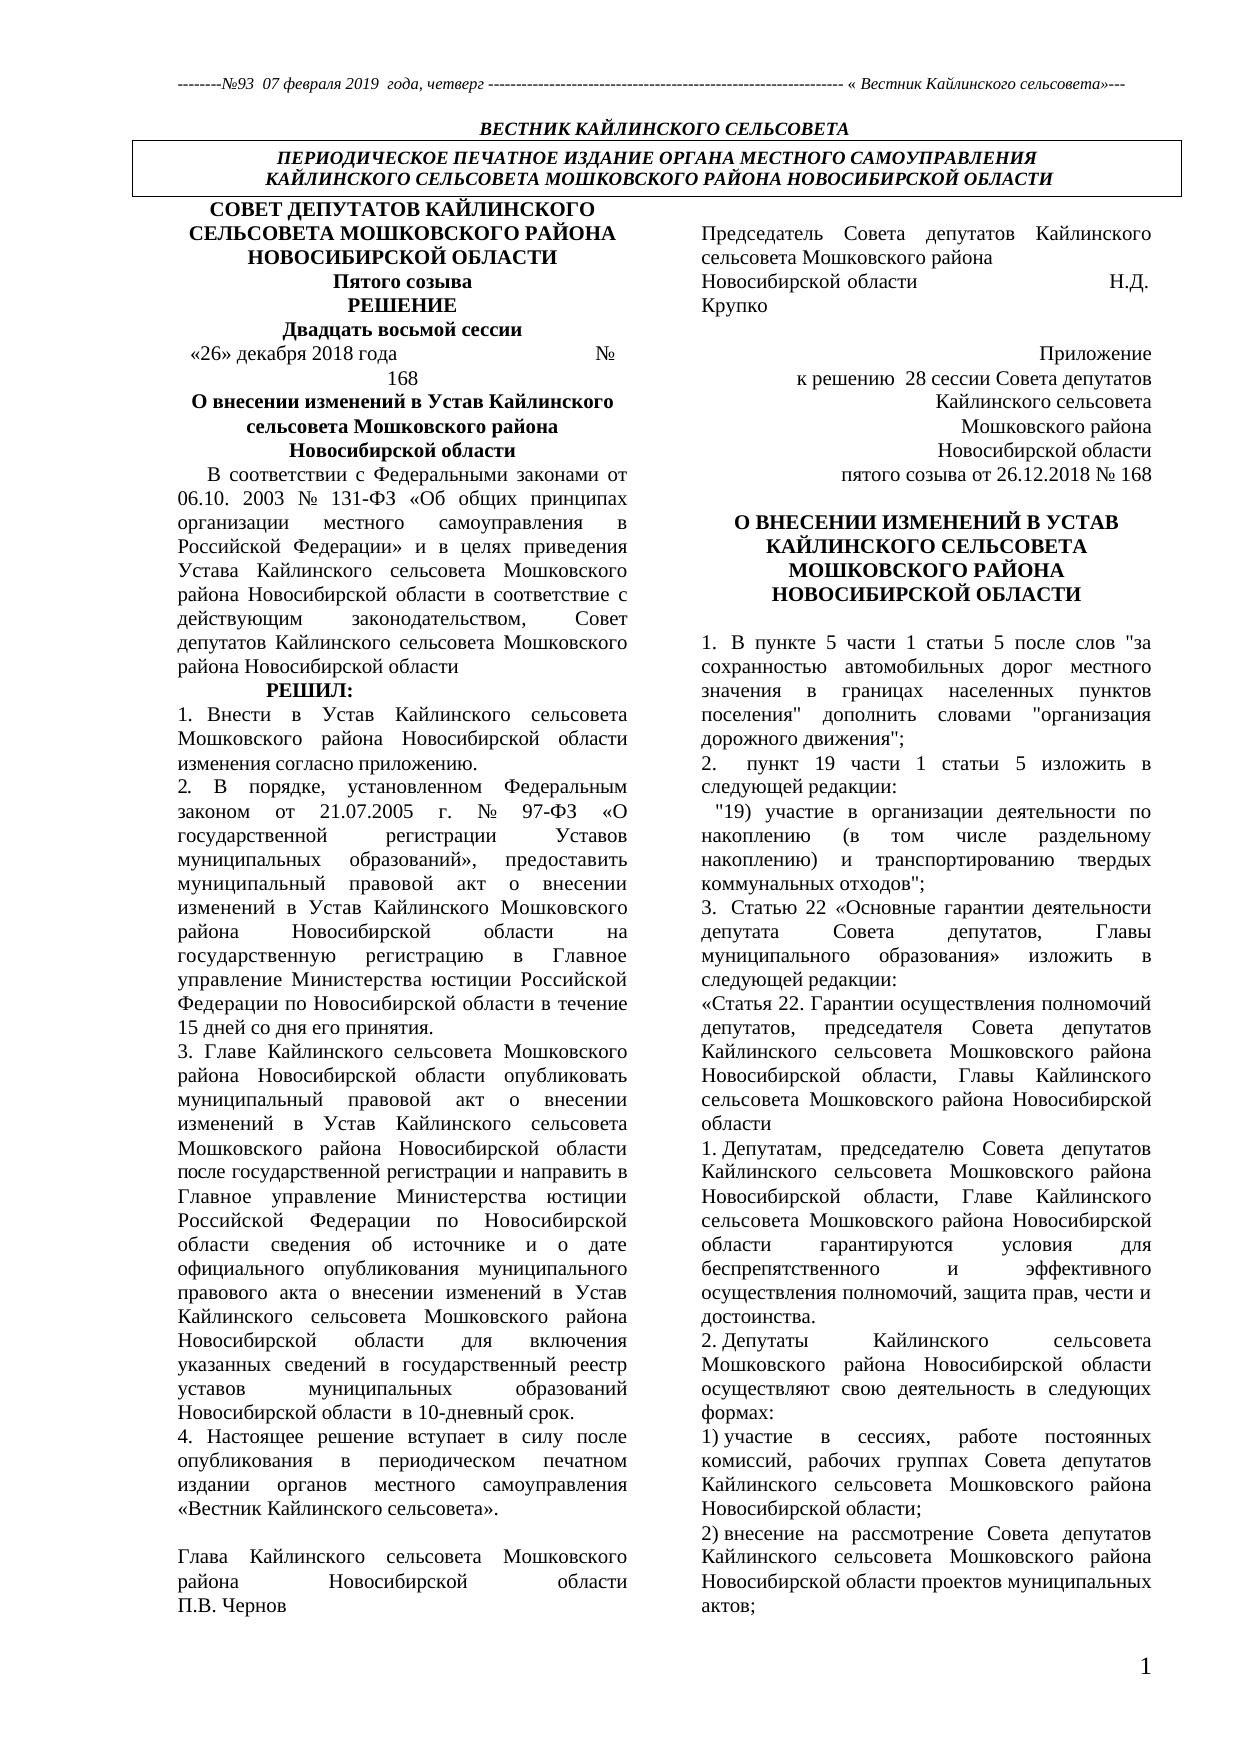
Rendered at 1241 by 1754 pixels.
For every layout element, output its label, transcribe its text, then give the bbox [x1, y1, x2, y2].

text 4. Настоящее решение вступает в силу после опубликования в периодическом печатном издании органов местного самоуправления «Вестник Кайлинского сельсовета». [177, 1424, 627, 1520]
text 3. Главе Кайлинского сельсовета Мошковского района Новосибирской области опубликовать муниципальный правовой акт о внесении изменений в Устав Кайлинского сельсовета Мошковского района Новосибирской области после государственной регистрации и направить в Главное управление Министерства юстиции Российской Федерации по Новосибирской области сведения об источнике и о дате официального опубликования муниципального правового акта о внесении изменений в Устав Кайлинского сельсовета Мошковского района Новосибирской области для включения указанных сведений в государственный реестр уставов муниципальных образований Новосибирской области в 10-дневный срок. [177, 1039, 627, 1424]
text «Статья 22. Гарантии осуществления полномочий депутатов, председателя Совета депутатов Кайлинского сельсовета Мошковского района Новосибирской области, Главы Кайлинского сельсовета Мошковского района Новосибирской области [701, 991, 1152, 1135]
text Пятого созыва [177, 269, 627, 293]
text Кайлинского сельсовета [701, 389, 1152, 413]
text РЕШЕНИЕ [177, 293, 627, 317]
text «26» декабря 2018 года № 168 [177, 341, 627, 389]
text Двадцать восьмой сессии [177, 317, 627, 341]
text к решению 28 сессии Совета депутатов [701, 365, 1152, 389]
text пятого созыва от 26.12.2018 № 168 [701, 462, 1152, 486]
text 2. Депутаты Кайлинского сельсовета Мошковского района Новосибирской области осуществляют свою деятельность в следующих формах: [701, 1328, 1152, 1424]
text СОВЕТ ДЕПУТАТОВ КАЙЛИНСКОГО СЕЛЬСОВЕТА МОШКОВСКОГО РАЙОНА НОВОСИБИРСКОЙ ОБЛАСТИ [177, 197, 627, 269]
text ВЕСТНИК КАЙЛИНСКОГО СЕЛЬСОВЕТА [177, 118, 1152, 140]
text Новосибирской области Н.Д. Крупко [701, 269, 1152, 317]
text В соответствии с Федеральными законами от 06.10. 2003 № 131-ФЗ «Об общих принципах организации местного самоуправления в Российской Федерации» и в целях приведения Устава Кайлинского сельсовета Мошковского района Новосибирской области в соответствие с действующим законодательством, Совет депутатов Кайлинского сельсовета Мошковского района Новосибирской области [177, 462, 627, 678]
text 1. Депутатам, председателю Совета депутатов Кайлинского сельсовета Мошковского района Новосибирской области, Главе Кайлинского сельсовета Мошковского района Новосибирской области гарантируются условия для беспрепятственного и эффективного осуществления полномочий, защита прав, чести и достоинства. [701, 1135, 1152, 1328]
text 2) внесение на рассмотрение Совета депутатов Кайлинского сельсовета Мошковского района Новосибирской области проектов муниципальных актов; [701, 1520, 1152, 1617]
text "19) участие в организации деятельности по накоплению (в том числе раздельному накоплению) и транспортированию твердых коммунальных отходов"; [701, 798, 1152, 895]
text Приложение [701, 341, 1152, 365]
text 1) участие в сессиях, работе постоянных комиссий, рабочих группах Совета депутатов Кайлинского сельсовета Мошковского района Новосибирской области; [701, 1424, 1152, 1520]
list Внести в Устав Кайлинского сельсовета Мошковского района Новосибирской области изменения согласно приложению. [177, 702, 627, 774]
list пункт 19 части 1 статьи 5 изложить в следующей редакции: [701, 750, 1152, 798]
text Председатель Совета депутатов Кайлинского сельсовета Мошковского района [701, 221, 1152, 269]
list Статью 22 «Основные гарантии деятельности депутата Совета депутатов, Главы муниципального образования» изложить в следующей редакции: [701, 895, 1152, 991]
text О внесении изменений в Устав Кайлинского сельсовета Мошковского района Новосибирской области [177, 389, 627, 462]
text 2. В порядке, установленном Федеральным законом от 21.07.2005 г. № 97-ФЗ «О государственной регистрации Уставов муниципальных образований», предоставить муниципальный правовой акт о внесении изменений в Устав Кайлинского Мошковского района Новосибирской области на государственную регистрацию в Главное управление Министерства юстиции Российской Федерации по Новосибирской области в течение 15 дней со дня его принятия. [177, 774, 627, 1039]
text Новосибирской области [701, 438, 1152, 462]
text О ВНЕСЕНИИ ИЗМЕНЕНИЙ В УСТАВ КАЙЛИНСКОГО СЕЛЬСОВЕТА МОШКОВСКОГО РАЙОНА НОВОСИБИРСКОЙ ОБЛАСТИ [701, 510, 1152, 606]
text Глава Кайлинского сельсовета Мошковского района Новосибирской области П.В. Чернов [177, 1544, 627, 1617]
text РЕШИЛ: [177, 678, 627, 702]
table_header ПЕРИОДИЧЕСКОЕ ПЕЧАТНОЕ ИЗДАНИЕ ОРГАНА МЕСТНОГО САМОУПРАВЛЕНИЯ КАЙЛИНСКОГО СЕЛЬСОВЕТА МОШКОВСКОГО РАЙОНА НОВОСИБИРСКОЙ ОБЛАСТИ [133, 141, 1181, 196]
list В пункте 5 части 1 статьи 5 после слов "за сохранностью автомобильных дорог местного значения в границах населенных пунктов поселения" дополнить словами "организация дорожного движения"; [701, 630, 1152, 750]
text Мошковского района [701, 413, 1152, 438]
